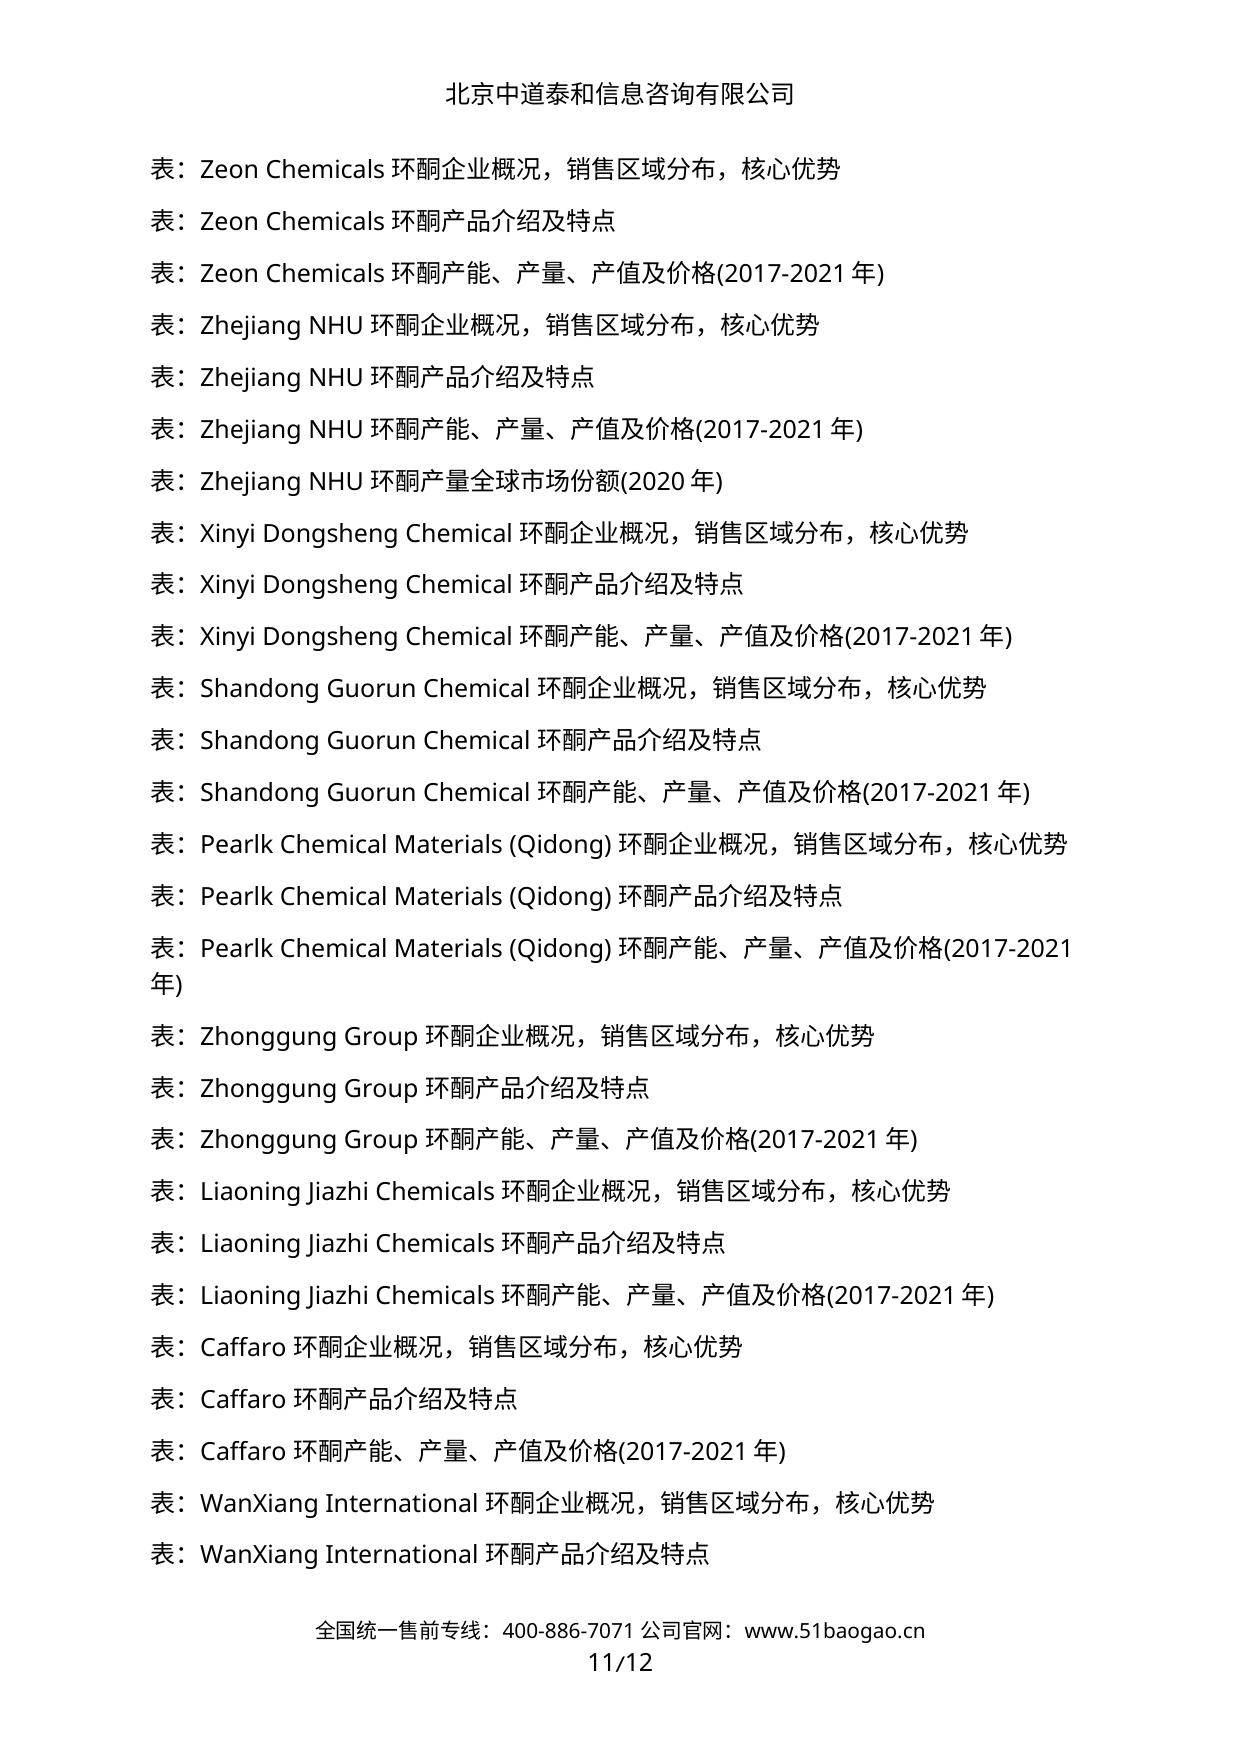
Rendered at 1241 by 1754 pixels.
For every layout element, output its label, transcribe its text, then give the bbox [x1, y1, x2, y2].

text 表：Pearlk Chemical Materials (Qidong) 环酮产能、产量、产值及价格(2017-2021年) [150, 928, 1090, 1001]
text 表：Zhejiang NHU 环酮企业概况，销售区域分布，核心优势 [150, 306, 1090, 342]
text 表：Zhejiang NHU 环酮产品介绍及特点 [150, 357, 1090, 394]
text 表：Caffaro 环酮产品介绍及特点 [150, 1379, 1090, 1416]
text 表：Shandong Guorun Chemical 环酮产品介绍及特点 [150, 721, 1090, 757]
text 表：Caffaro 环酮产能、产量、产值及价格(2017-2021年) [150, 1431, 1090, 1467]
text 表：Shandong Guorun Chemical 环酮产能、产量、产值及价格(2017-2021年) [150, 772, 1090, 809]
text 表：Zeon Chemicals 环酮产品介绍及特点 [150, 202, 1090, 238]
text 表：Zhejiang NHU 环酮产能、产量、产值及价格(2017-2021年) [150, 409, 1090, 446]
text 表：Caffaro 环酮企业概况，销售区域分布，核心优势 [150, 1327, 1090, 1364]
text 表：Xinyi Dongsheng Chemical 环酮产品介绍及特点 [150, 565, 1090, 601]
text 表：Liaoning Jiazhi Chemicals 环酮企业概况，销售区域分布，核心优势 [150, 1172, 1090, 1208]
text 表：Zhonggung Group 环酮企业概况，销售区域分布，核心优势 [150, 1016, 1090, 1052]
text 表：Pearlk Chemical Materials (Qidong) 环酮产品介绍及特点 [150, 876, 1090, 912]
text 表：Zhejiang NHU 环酮产量全球市场份额(2020年) [150, 461, 1090, 497]
text 表：WanXiang International 环酮产品介绍及特点 [150, 1535, 1090, 1571]
text 表：Xinyi Dongsheng Chemical 环酮产能、产量、产值及价格(2017-2021年) [150, 617, 1090, 653]
text 表：WanXiang International 环酮企业概况，销售区域分布，核心优势 [150, 1483, 1090, 1519]
text 表：Pearlk Chemical Materials (Qidong) 环酮企业概况，销售区域分布，核心优势 [150, 824, 1090, 861]
text 表：Liaoning Jiazhi Chemicals 环酮产能、产量、产值及价格(2017-2021年) [150, 1276, 1090, 1312]
text 表：Shandong Guorun Chemical 环酮企业概况，销售区域分布，核心优势 [150, 669, 1090, 705]
text 表：Zhonggung Group 环酮产品介绍及特点 [150, 1068, 1090, 1104]
text 表：Zeon Chemicals 环酮企业概况，销售区域分布，核心优势 [150, 150, 1090, 186]
text 表：Zeon Chemicals 环酮产能、产量、产值及价格(2017-2021年) [150, 254, 1090, 290]
text 表：Liaoning Jiazhi Chemicals 环酮产品介绍及特点 [150, 1224, 1090, 1260]
text 表：Zhonggung Group 环酮产能、产量、产值及价格(2017-2021年) [150, 1120, 1090, 1156]
text 表：Xinyi Dongsheng Chemical 环酮企业概况，销售区域分布，核心优势 [150, 513, 1090, 549]
